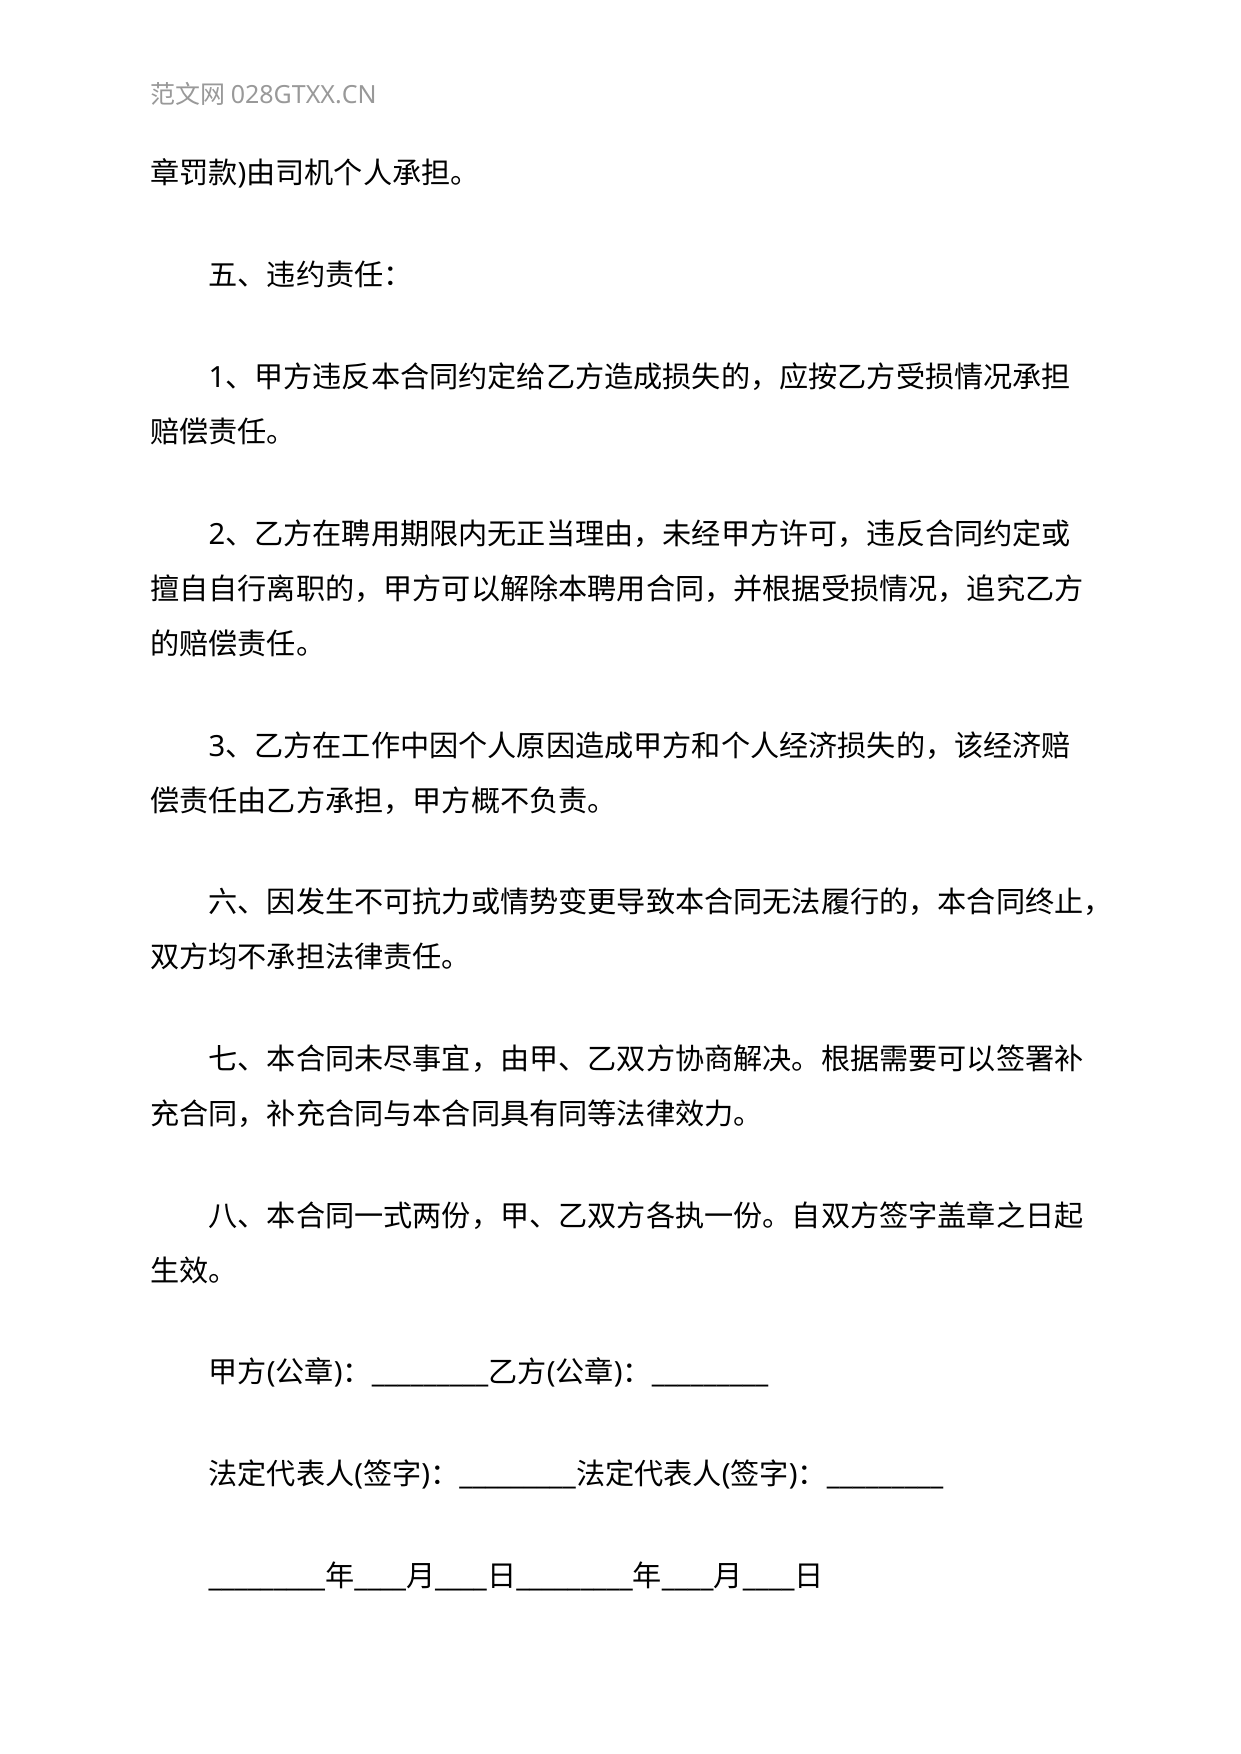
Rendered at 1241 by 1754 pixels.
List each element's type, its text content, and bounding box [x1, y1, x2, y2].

text 七、本合同未尽事宜，由甲、乙双方协商解决。根据需要可以签署补充合同，补充合同与本合同具有同等法律效力。 [150, 1036, 1090, 1133]
text 1、甲方违反本合同约定给乙方造成损失的，应按乙方受损情况承担赔偿责任。 [150, 354, 1090, 451]
text 2、乙方在聘用期限内无正当理由，未经甲方许可，违反合同约定或擅自自行离职的，甲方可以解除本聘用合同，并根据受损情况，追究乙方的赔偿责任。 [150, 511, 1090, 663]
text 六、因发生不可抗力或情势变更导致本合同无法履行的，本合同终止，双方均不承担法律责任。 [150, 879, 1090, 976]
text 八、本合同一式两份，甲、乙双方各执一份。自双方签字盖章之日起生效。 [150, 1192, 1090, 1289]
text 五、违约责任： [150, 252, 1090, 294]
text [150, 150, 1090, 192]
text 甲方(公章)：_________乙方(公章)：_________ [150, 1349, 1090, 1391]
text _________年____月____日_________年____月____日 [150, 1553, 1090, 1595]
text 3、乙方在工作中因个人原因造成甲方和个人经济损失的，该经济赔偿责任由乙方承担，甲方概不负责。 [150, 722, 1090, 819]
text 法定代表人(签字)：_________法定代表人(签字)：_________ [150, 1451, 1090, 1493]
